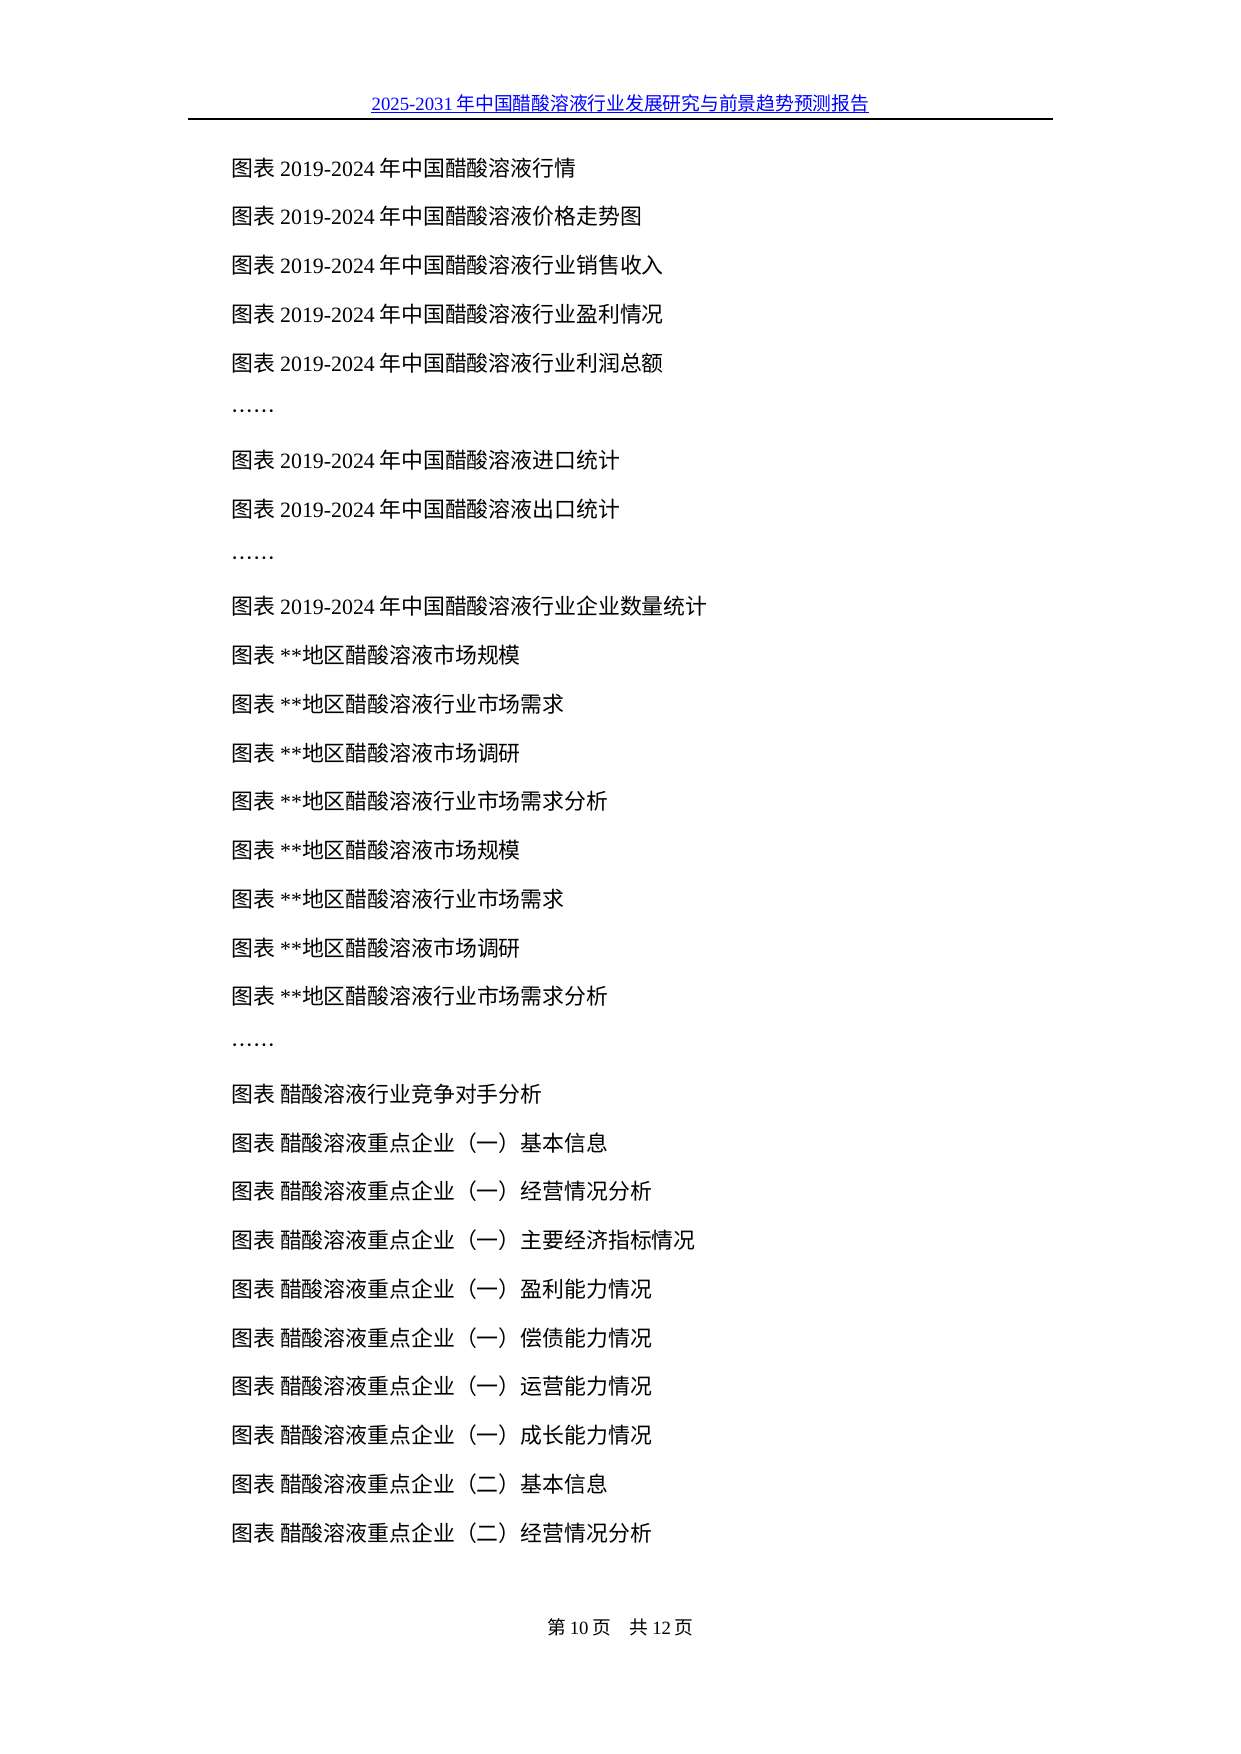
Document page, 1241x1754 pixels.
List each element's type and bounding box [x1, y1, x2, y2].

text [187, 150, 1053, 1548]
